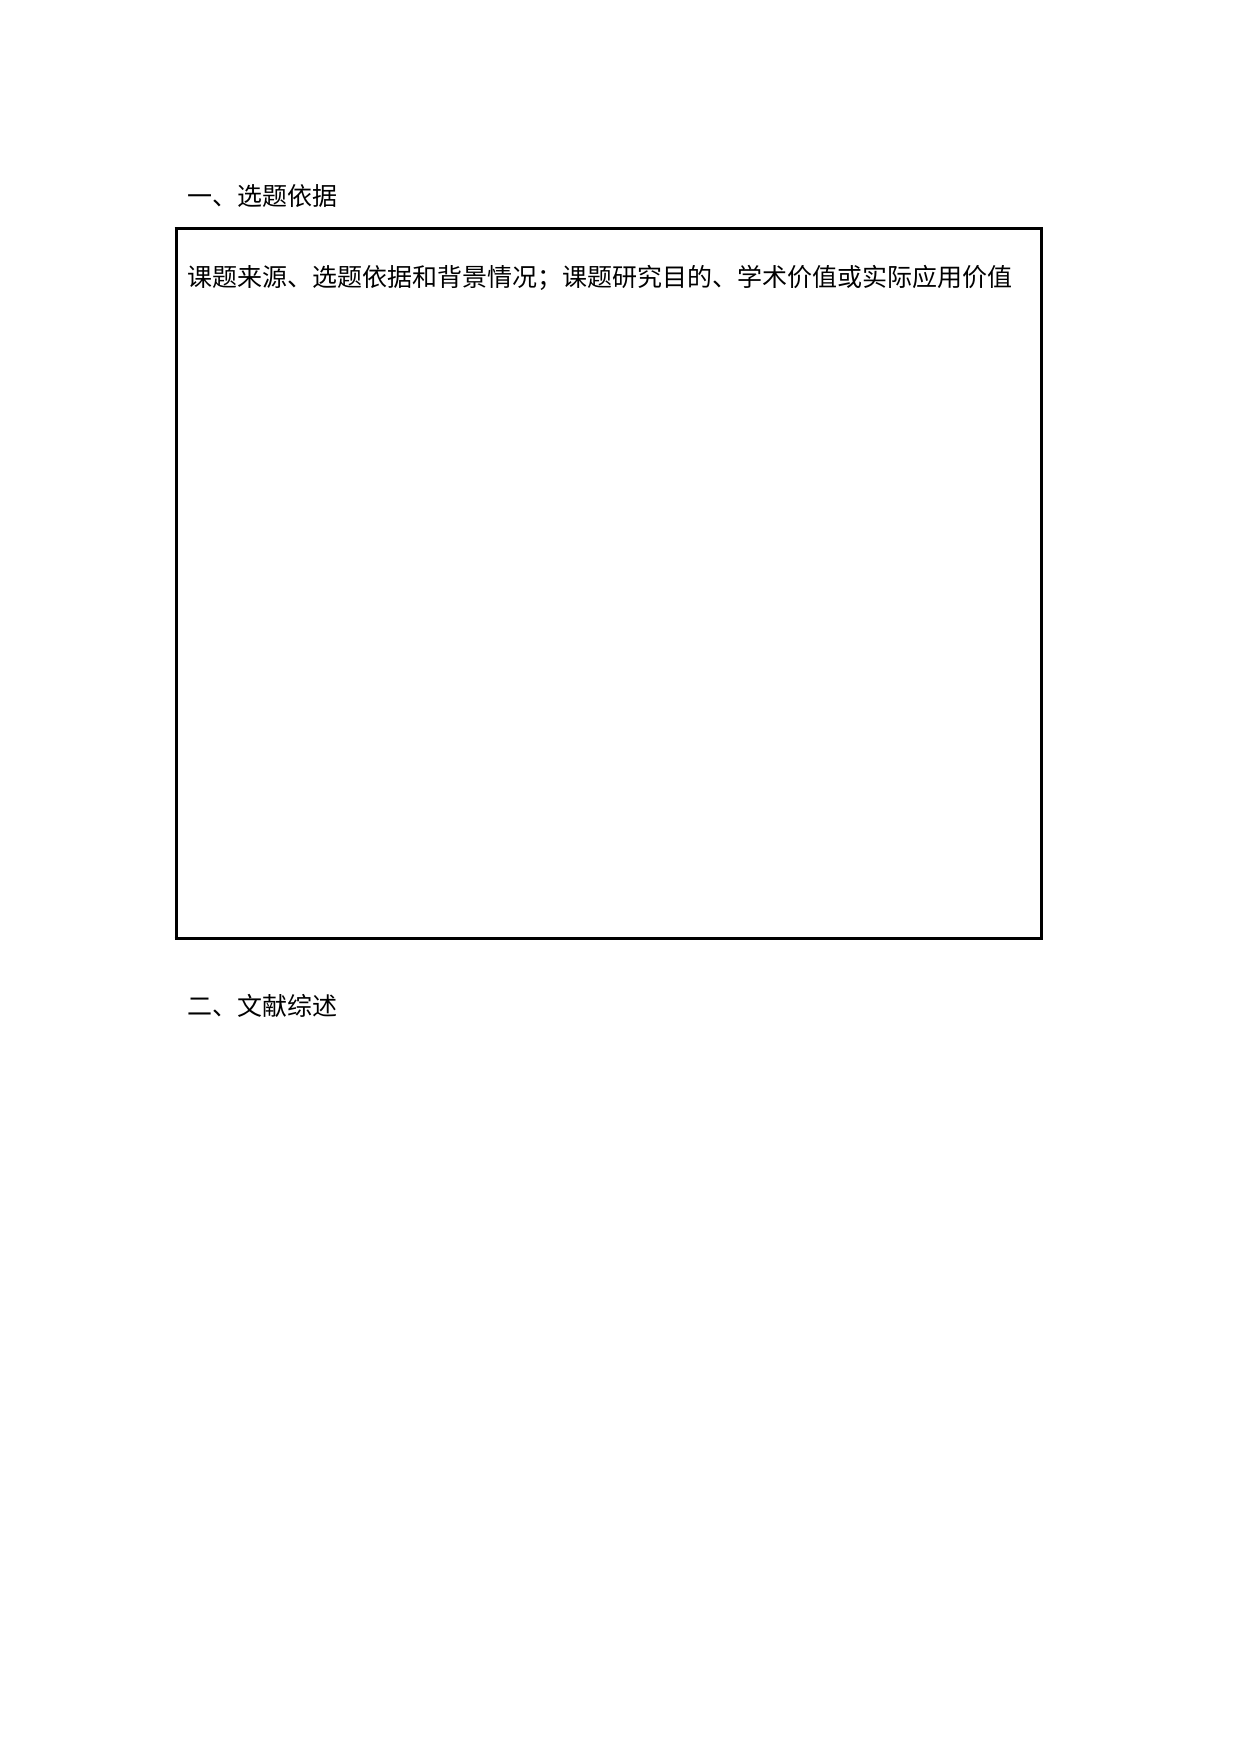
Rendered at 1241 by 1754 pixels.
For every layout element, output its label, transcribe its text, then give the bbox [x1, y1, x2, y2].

table_header 课题来源、选题依据和背景情况；课题研究目的、学术价值或实际应用价值 [178, 230, 1040, 937]
text 一、选题依据 [187, 162, 1053, 227]
text 二、文献综述 [187, 972, 1053, 1037]
